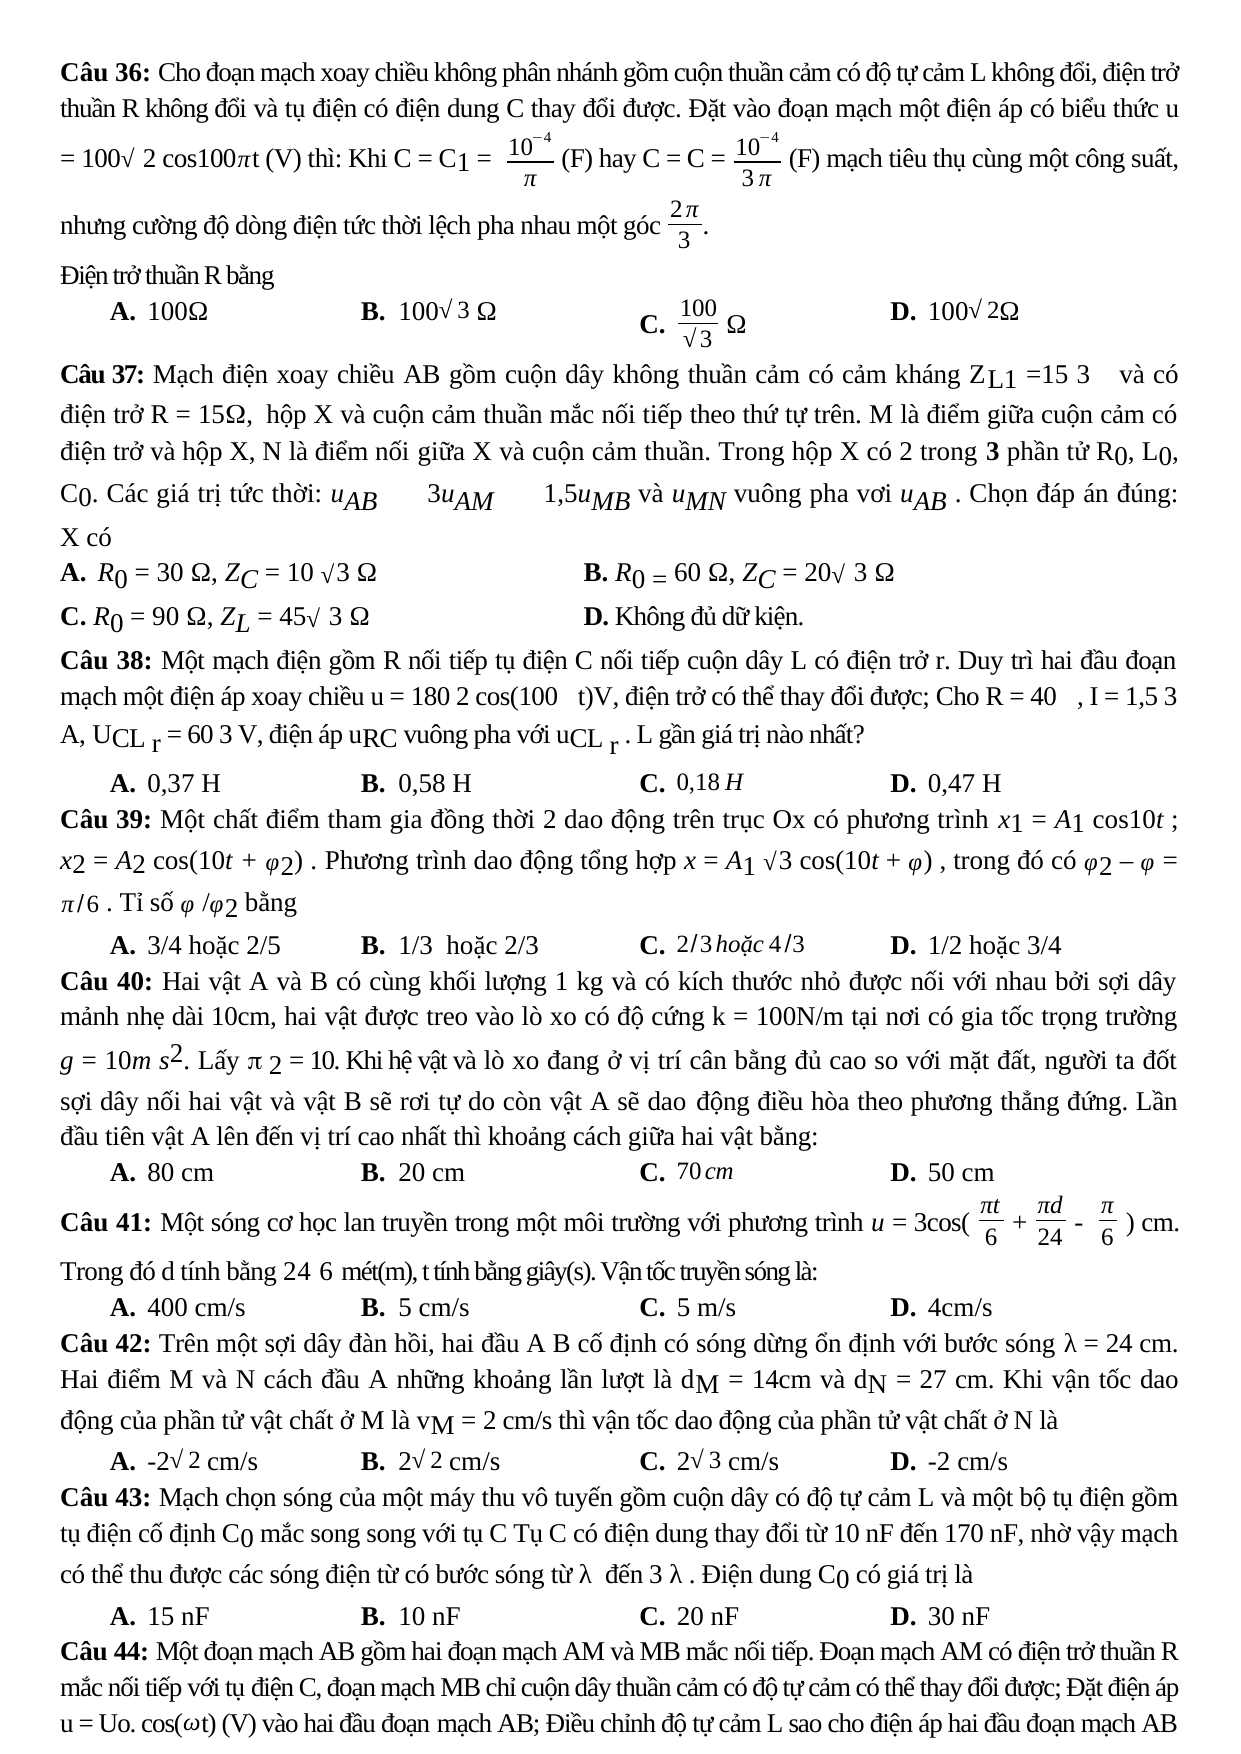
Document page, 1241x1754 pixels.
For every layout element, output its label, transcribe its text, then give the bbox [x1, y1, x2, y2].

table_header 100Ω [103, 295, 354, 358]
table_header 4cm/s [882, 1291, 1146, 1327]
table_header 0,58 H [354, 767, 618, 803]
table_header 100Ω [882, 295, 1146, 358]
text Câu 39: Một chất điểm tham gia đồng thời 2 dao động trên trục Ox có phương trình x1 = A1 cos10t ; x2 = A2 cos(10t + 2) . Phương trình dao động tổng hợp x = A1 3 cos(10t + ) , trong đó có 2 – = . Tỉ số /2 bằng [60, 803, 1179, 923]
table_header 400 cm/s [103, 1291, 354, 1327]
text Câu 41: Một sóng cơ học lan truyền trong một môi trường với phương trình u = 3cos( + - ) cm. Trong đó d tính bằng 24 6 mét(m), t tính bằng giây(s). Vận tốc truyền sóng là: [60, 1192, 1180, 1287]
table_header Ω [618, 295, 882, 358]
table_header 5 cm/s [354, 1291, 618, 1327]
text Câu 38: Một mạch điện gồm R nối tiếp tụ điện C nối tiếp cuộn dây L có điện trở r. Duy trì hai đầu đoạn mạch một điện áp xoay chiều u = 180 2 cos(100t)V, điện trở có thể thay đổi được; Cho R = 40, I = 1,5 3 A, UCL r = 60 3 V, điện áp uRC vuông pha với uCL r . L gần giá trị nào nhất? [60, 644, 1179, 761]
table_header 2 cm/s [354, 1445, 618, 1481]
table_header 2 cm/s [618, 1445, 882, 1481]
text C. R0 = 90 Ω, ZL = 45 3 Ω D. Không đủ dữ kiện. [60, 601, 1049, 639]
table_header 1/2 hoặc 3/4 [882, 929, 1146, 965]
table_header 80 cm [103, 1156, 354, 1192]
table_header [618, 929, 882, 965]
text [60, 1635, 1179, 1738]
table_header 3/4 hoặc 2/5 [103, 929, 354, 965]
table_header 0,47 H [882, 767, 1146, 803]
text Câu 42: Trên một sợi dây đàn hồi, hai đầu A B cố định có sóng dừng ổn định với bước sóng λ = 24 cm. Hai điểm M và N cách đầu A những khoảng lần lượt là dM = 14cm và dN = 27 cm. Khi vận tốc dao động của phần tử vật chất ở M là vM = 2 cm/s thì vận tốc dao động của phần tử vật chất ở N là [60, 1327, 1179, 1440]
table_header -2 cm/s [882, 1445, 1146, 1481]
table_header 10 nF [354, 1600, 618, 1635]
table_header 100 Ω [354, 295, 618, 358]
table_header 0,37 H [103, 767, 354, 803]
text Câu 37: Mạch điện xoay chiều AB gồm cuộn dây không thuần cảm có cảm kháng ZL1 =15 3 và có điện trở R = 15, hộp X và cuộn cảm thuần mắc nối tiếp theo thứ tự trên. M là điểm giữa cuộn cảm có điện trở và hộp X, N là điểm nối giữa X và cuộn cảm thuần. Trong hộp X có 2 trong 3 phần tử R0, L0, C0. Các giá trị tức thời: uAB 3uAM 1,5uMB và uMN vuông pha vơi uAB . Chọn đáp án đúng: X có [60, 358, 1179, 552]
text Câu 40: Hai vật A và B có cùng khối lượng 1 kg và có kích thước nhỏ được nối với nhau bởi sợi dây mảnh nhẹ dài 10cm, hai vật được treo vào lò xo có độ cứng k = 100N/m tại nơi có gia tốc trọng trường g = 10m s2. Lấy 2 = 10. Khi hệ vật và lò xo đang ở vị trí cân bằng đủ cao so với mặt đất, người ta đốt sợi dây nối hai vật và vật B sẽ rơi tự do còn vật A sẽ dao động điều hòa theo phương thẳng đứng. Lần đầu tiên vật A lên đến vị trí cao nhất thì khoảng cách giữa hai vật bằng: [60, 965, 1178, 1152]
table_header [618, 767, 882, 803]
table_header -2 cm/s [103, 1445, 354, 1481]
table_header 30 nF [882, 1600, 1146, 1635]
table_header 15 nF [103, 1600, 354, 1635]
table_header 5 m/s [618, 1291, 882, 1327]
table_header 20 nF [618, 1600, 882, 1635]
text Câu 36: Cho đoạn mạch xoay chiều không phân nhánh gồm cuộn thuần cảm có độ tự cảm L không đổi, điện trở thuần R không đổi và tụ điện có điện dung C thay đổi được. Đặt vào đoạn mạch một điện áp có biểu thức u = 100 2 cos100t (V) thì: Khi C = C1 = (F) hay C = C = (F) mạch tiêu thụ cùng một công suất, nhưng cường độ dòng điện tức thời lệch pha nhau một góc . [60, 56, 1179, 254]
text Câu 43: Mạch chọn sóng của một máy thu vô tuyến gồm cuộn dây có độ tự cảm L và một bộ tụ điện gồm tụ điện cố định C0 mắc song song với tụ C Tụ C có điện dung thay đổi từ 10 nF đến 170 nF, nhờ vậy mạch có thể thu được các sóng điện từ có bước sóng từ λ đến 3 λ . Điện dung C0 có giá trị là [60, 1481, 1179, 1594]
table_header [618, 1156, 882, 1192]
list R0 = 30 Ω, ZC = 10 3 Ω B. R0 = 60 Ω, ZC = 20 3 Ω [60, 557, 1179, 595]
table_header 1/3 hoặc 2/3 [354, 929, 618, 965]
table_header 20 cm [354, 1156, 618, 1192]
text Điện trở thuần R bằng [60, 259, 1152, 290]
table_header 50 cm [882, 1156, 1146, 1192]
